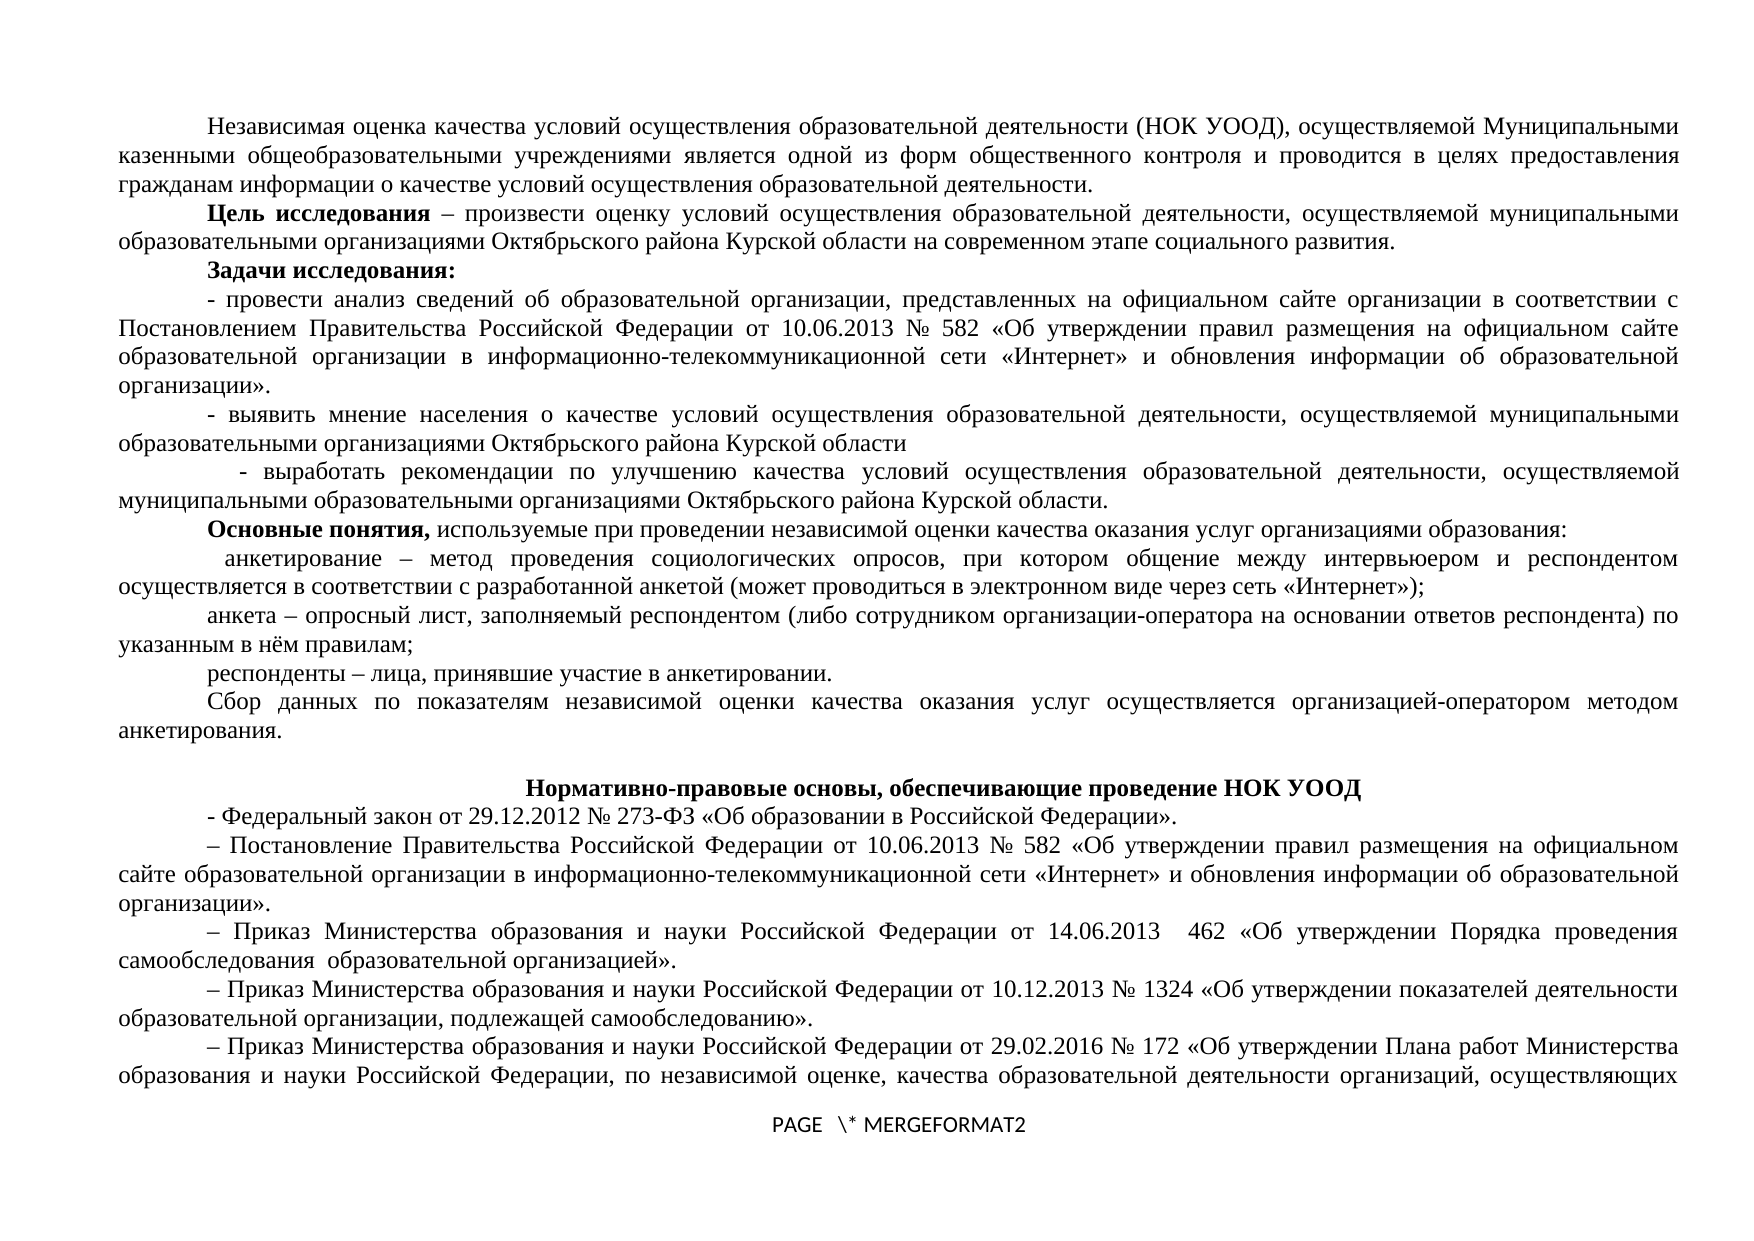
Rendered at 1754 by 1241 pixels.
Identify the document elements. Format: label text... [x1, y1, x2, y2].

text анкета – опросный лист, заполняемый респондентом (либо сотрудником организации-оператора на основании ответов респондента) по указанным в нём правилам; [118, 600, 1680, 658]
text Нормативно-правовые основы, обеспечивающие проведение НОК УООД [118, 773, 1680, 801]
text Независимая оценка качества условий осуществления образовательной деятельности (НОК УООД), осуществляемой Муниципальными казенными общеобразовательными учреждениями является одной из форм общественного контроля и проводится в целях предоставления гражданам информации о качестве условий осуществления образовательной деятельности. [118, 111, 1680, 198]
text респонденты – лица, принявшие участие в анкетировании. [118, 658, 1680, 686]
text Цель исследования – произвести оценку условий осуществления образовательной деятельности, осуществляемой муниципальными образовательными организациями Октябрьского района Курской области на современном этапе социального развития. [118, 198, 1680, 255]
text Основные понятия, используемые при проведении независимой оценки качества оказания услуг организациями образования: [118, 514, 1680, 543]
text - выработать рекомендации по улучшению качества условий осуществления образовательной деятельности, осуществляемой муниципальными образовательными организациями Октябрьского района Курской области. [118, 456, 1680, 514]
text – Приказ Министерства образования и науки Российской Федерации от 14.06.2013 462 «Об утверждении Порядка проведения самообследования образовательной организацией». [118, 916, 1680, 974]
text анкетирование – метод проведения социологических опросов, при котором общение между интервьюером и респондентом осуществляется в соответствии с разработанной анкетой (может проводиться в электронном виде через сеть «Интернет»); [118, 543, 1680, 600]
text – Постановление Правительства Российской Федерации от 10.06.2013 № 582 «Об утверждении правил размещения на официальном сайте образовательной организации в информационно-телекоммуникационной сети «Интернет» и обновления информации об образовательной организации». [118, 830, 1680, 916]
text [118, 1031, 1680, 1089]
text - провести анализ сведений об образовательной организации, представленных на официальном сайте организации в соответствии с Постановлением Правительства Российской Федерации от 10.06.2013 № 582 «Об утверждении правил размещения на официальном сайте образовательной организации в информационно-телекоммуникационной сети «Интернет» и обновления информации об образовательной организации». [118, 284, 1680, 399]
text – Приказ Министерства образования и науки Российской Федерации от 10.12.2013 № 1324 «Об утверждении показателей деятельности образовательной организации, подлежащей самообследованию». [118, 974, 1680, 1031]
text - Федеральный закон от 29.12.2012 № 273-ФЗ «Об образовании в Российской Федерации». [118, 801, 1680, 830]
text Задачи исследования: [118, 255, 1680, 284]
text Сбор данных по показателям независимой оценки качества оказания услуг осуществляется организацией-оператором методом анкетирования. [118, 686, 1680, 744]
text - выявить мнение населения о качестве условий осуществления образовательной деятельности, осуществляемой муниципальными образовательными организациями Октябрьского района Курской области [118, 399, 1680, 456]
